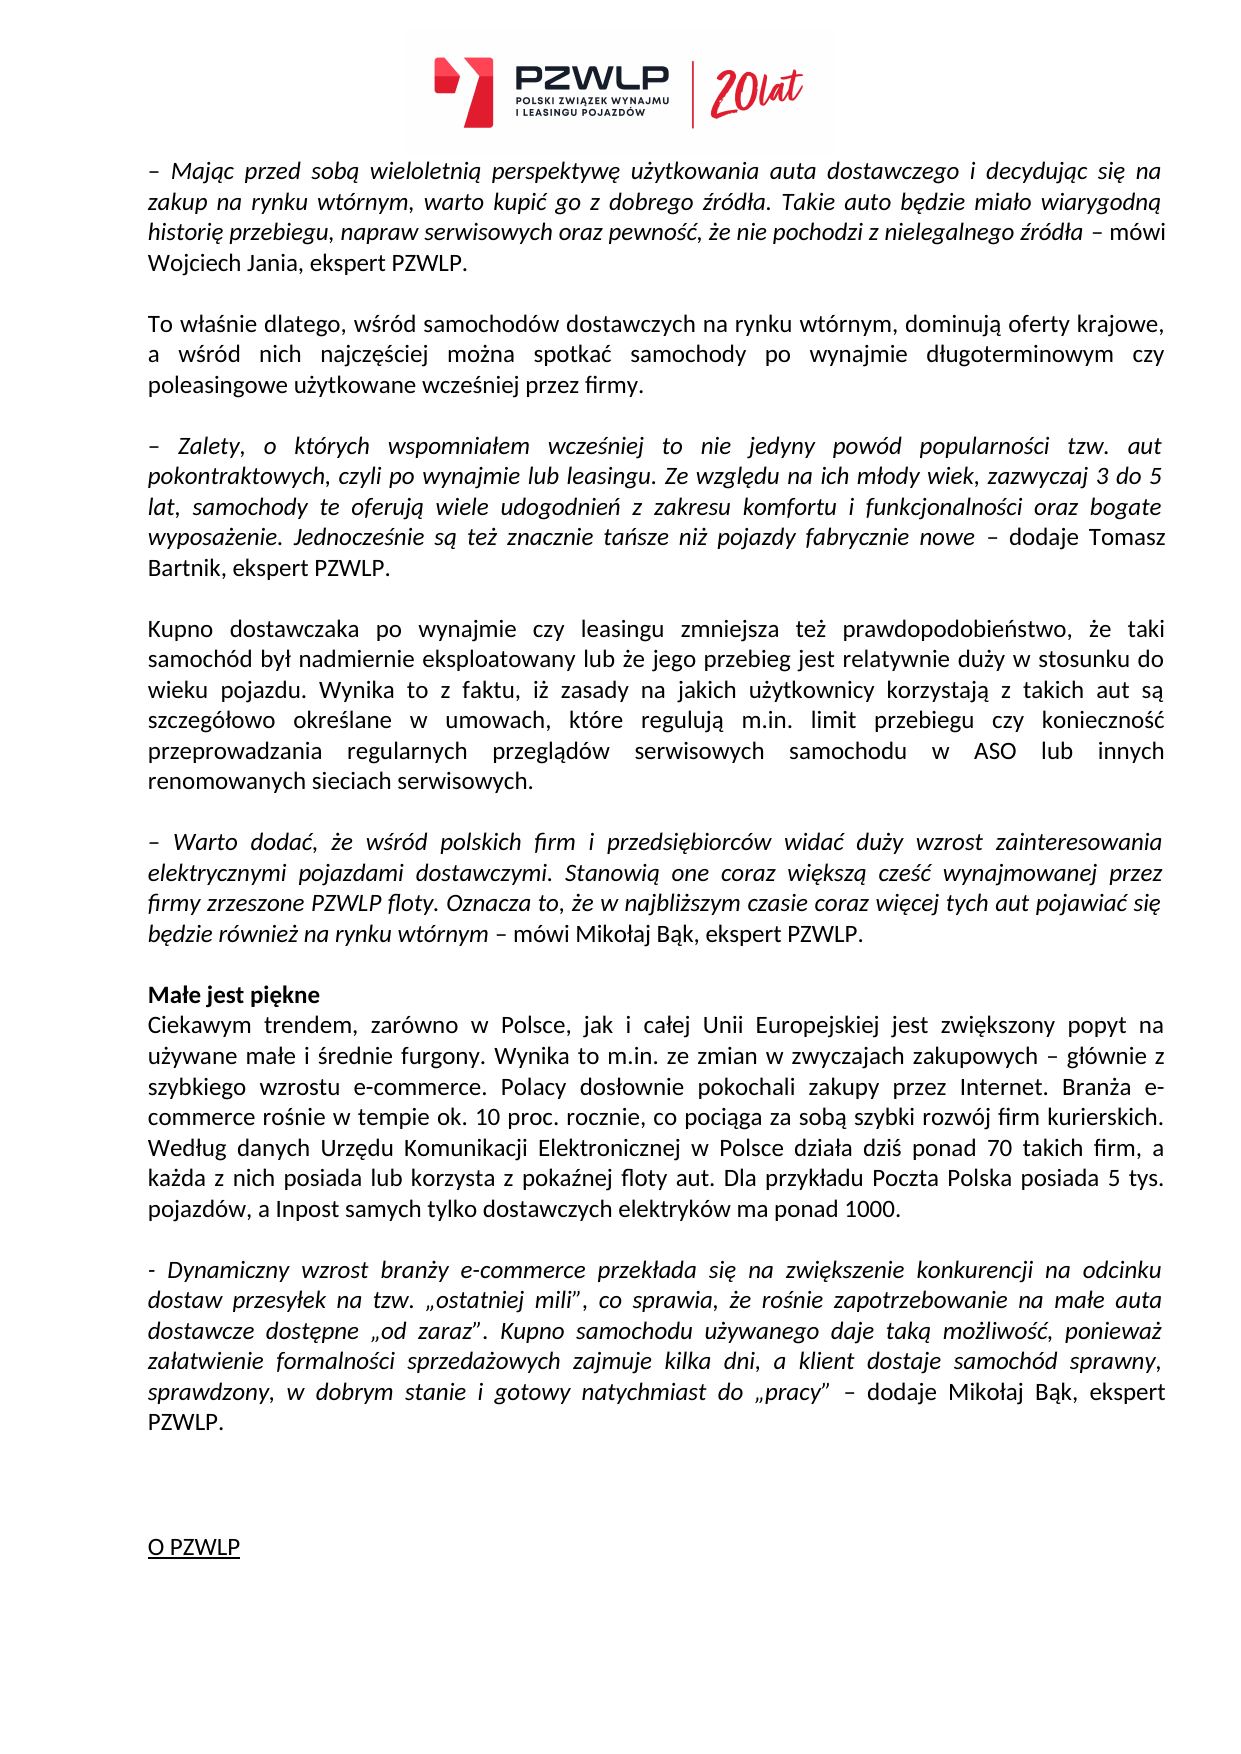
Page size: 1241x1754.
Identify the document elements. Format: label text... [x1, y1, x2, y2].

text – Zalety, o których wspomniałem wcześniej to nie jedyny powód popularności tzw. aut pokontraktowych, czyli po wynajmie lub leasingu. Ze względu na ich młody wiek, zazwyczaj 3 do 5 lat, samochody te oferują wiele udogodnień z zakresu komfortu i funkcjonalności oraz bogate wyposażenie. Jednocześnie są też znacznie tańsze niż pojazdy fabrycznie nowe – dodaje Tomasz Bartnik, ekspert PZWLP. [148, 430, 1166, 582]
text – Mając przed sobą wieloletnią perspektywę użytkowania auta dostawczego i decydując się na zakup na rynku wtórnym, warto kupić go z dobrego źródła. Takie auto będzie miało wiarygodną historię przebiegu, napraw serwisowych oraz pewność, że nie pochodzi z nielegalnego źródła – mówi Wojciech Jania, ekspert PZWLP. [148, 155, 1166, 277]
text Kupno dostawczaka po wynajmie czy leasingu zmniejsza też prawdopodobieństwo, że taki samochód był nadmiernie eksploatowany lub że jego przebieg jest relatywnie duży w stosunku do wieku pojazdu. Wynika to z faktu, iż zasady na jakich użytkownicy korzystają z takich aut są szczegółowo określane w umowach, które regulują m.in. limit przebiegu czy konieczność przeprowadzania regularnych przeglądów serwisowych samochodu w ASO lub innych renomowanych sieciach serwisowych. [148, 613, 1166, 796]
picture [405, 29, 835, 156]
text Ciekawym trendem, zarówno w Polsce, jak i całej Unii Europejskiej jest zwiększony popyt na używane małe i średnie furgony. Wynika to m.in. ze zmian w zwyczajach zakupowych – głównie z szybkiego wzrostu e-commerce. Polacy dosłownie pokochali zakupy przez Internet. Branża e-commerce rośnie w tempie ok. 10 proc. rocznie, co pociąga za sobą szybki rozwój firm kurierskich. Według danych Urzędu Komunikacji Elektronicznej w Polsce działa dziś ponad 70 takich firm, a każda z nich posiada lub korzysta z pokaźnej floty aut. Dla przykładu Poczta Polska posiada 5 tys. pojazdów, a Inpost samych tylko dostawczych elektryków ma ponad 1000. [148, 1010, 1166, 1223]
text To właśnie dlatego, wśród samochodów dostawczych na rynku wtórnym, dominują oferty krajowe, a wśród nich najczęściej można spotkać samochody po wynajmie długoterminowym czy poleasingowe użytkowane wcześniej przez firmy. [148, 308, 1166, 399]
text Małe jest piękne [148, 979, 1166, 1010]
text - Dynamiczny wzrost branży e-commerce przekłada się na zwiększenie konkurencji na odcinku dostaw przesyłek na tzw. „ostatniej mili”, co sprawia, że rośnie zapotrzebowanie na małe auta dostawcze dostępne „od zaraz”. Kupno samochodu używanego daje taką możliwość, ponieważ załatwienie formalności sprzedażowych zajmuje kilka dni, a klient dostaje samochód sprawny, sprawdzony, w dobrym stanie i gotowy natychmiast do „pracy” – dodaje Mikołaj Bąk, ekspert PZWLP. [148, 1254, 1166, 1437]
text O PZWLP [148, 1531, 1166, 1562]
text – Warto dodać, że wśród polskich firm i przedsiębiorców widać duży wzrost zainteresowania elektrycznymi pojazdami dostawczymi. Stanowią one coraz większą cześć wynajmowanej przez firmy zrzeszone PZWLP floty. Oznacza to, że w najbliższym czasie coraz więcej tych aut pojawiać się będzie również na rynku wtórnym – mówi Mikołaj Bąk, ekspert PZWLP. [148, 827, 1166, 949]
